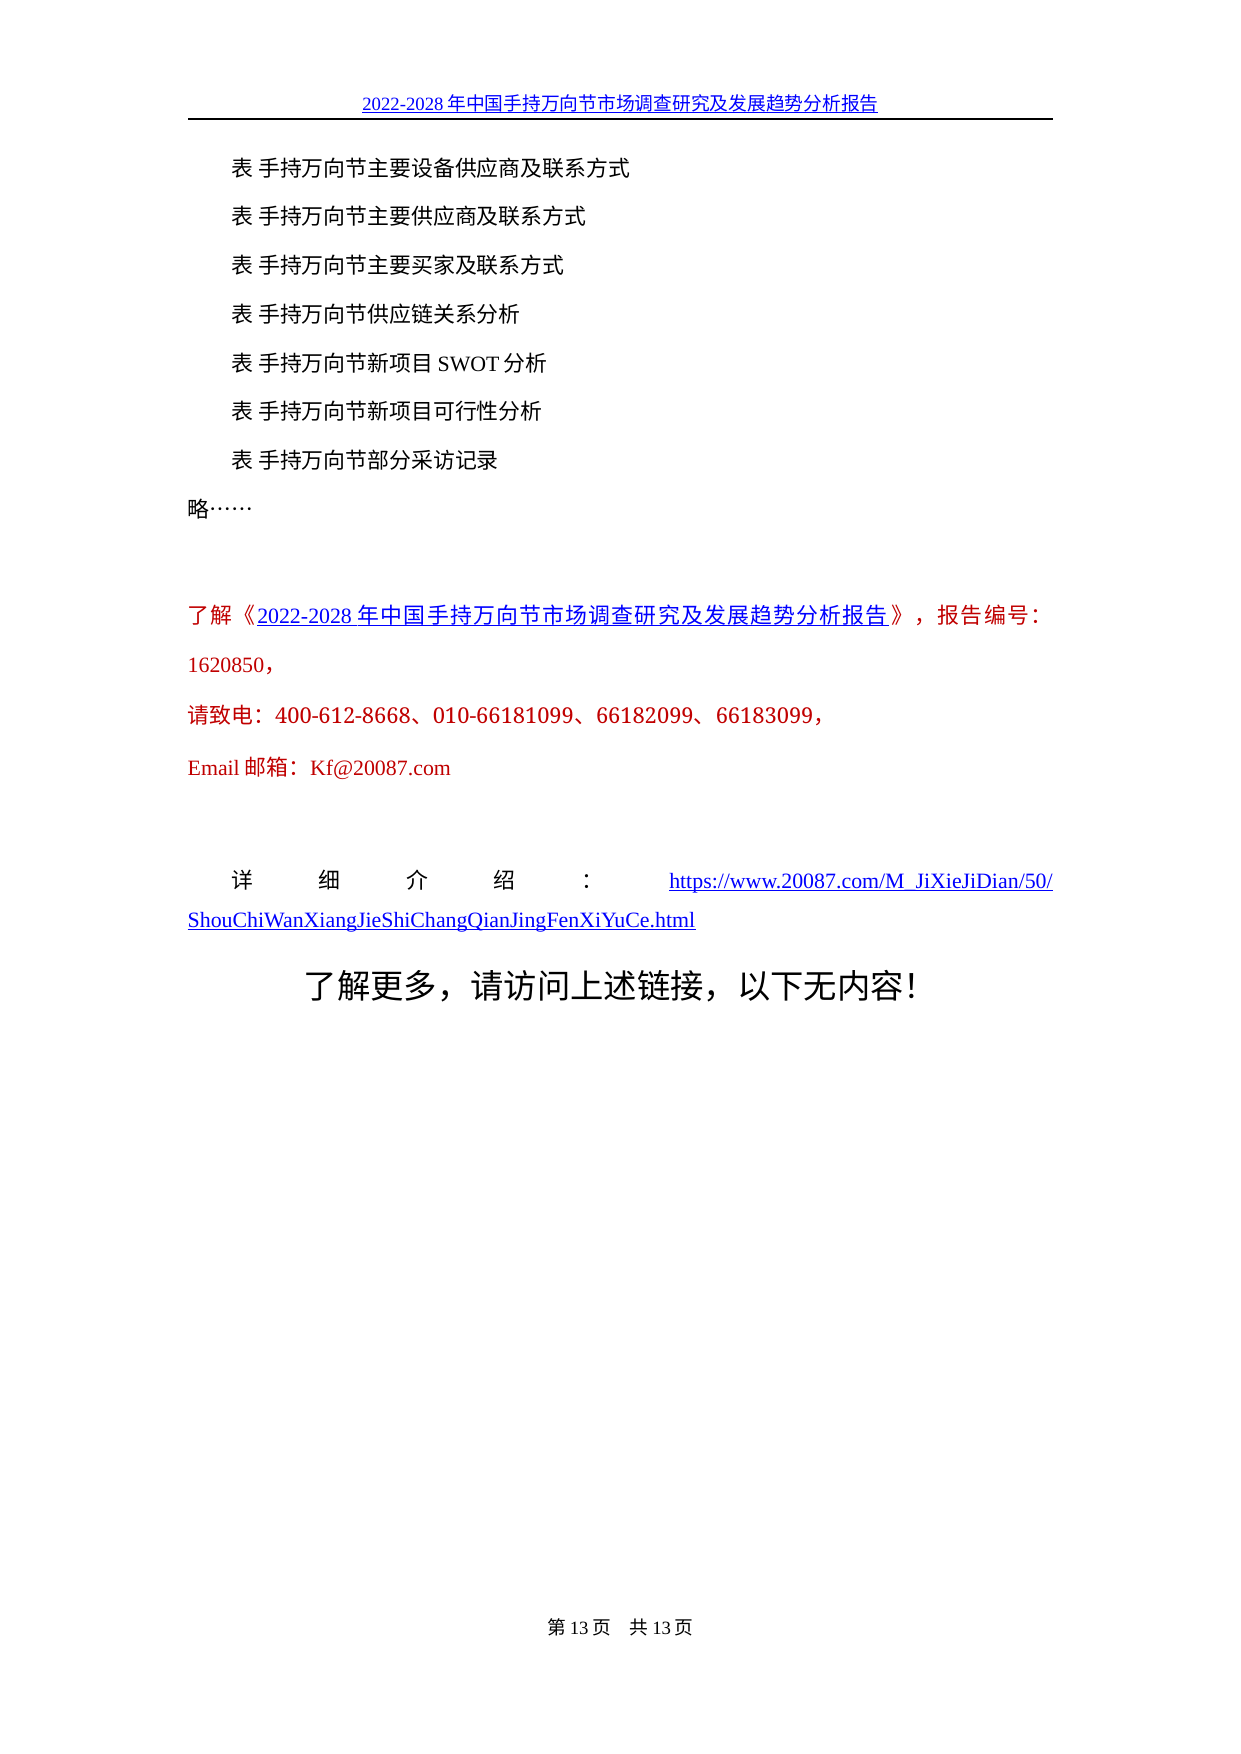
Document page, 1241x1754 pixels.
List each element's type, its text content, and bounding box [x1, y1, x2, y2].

title 了解更多，请访问上述链接，以下无内容！ [187, 952, 1053, 1017]
text Email邮箱：Kf@20087.com [187, 750, 1053, 782]
text 详细介绍：https://www.20087.com/M_JiXieJiDian/50/ShouChiWanXiangJieShiChangQianJingFenXiYuCe.html [187, 863, 1053, 936]
text 了解《2022-2028年中国手持万向节市场调查研究及发展趋势分析报告》，报告编号：1620850， [187, 598, 1053, 679]
text 请致电：400-612-8668、010-66181099、66182099、66183099， [187, 698, 1053, 731]
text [187, 150, 1053, 524]
